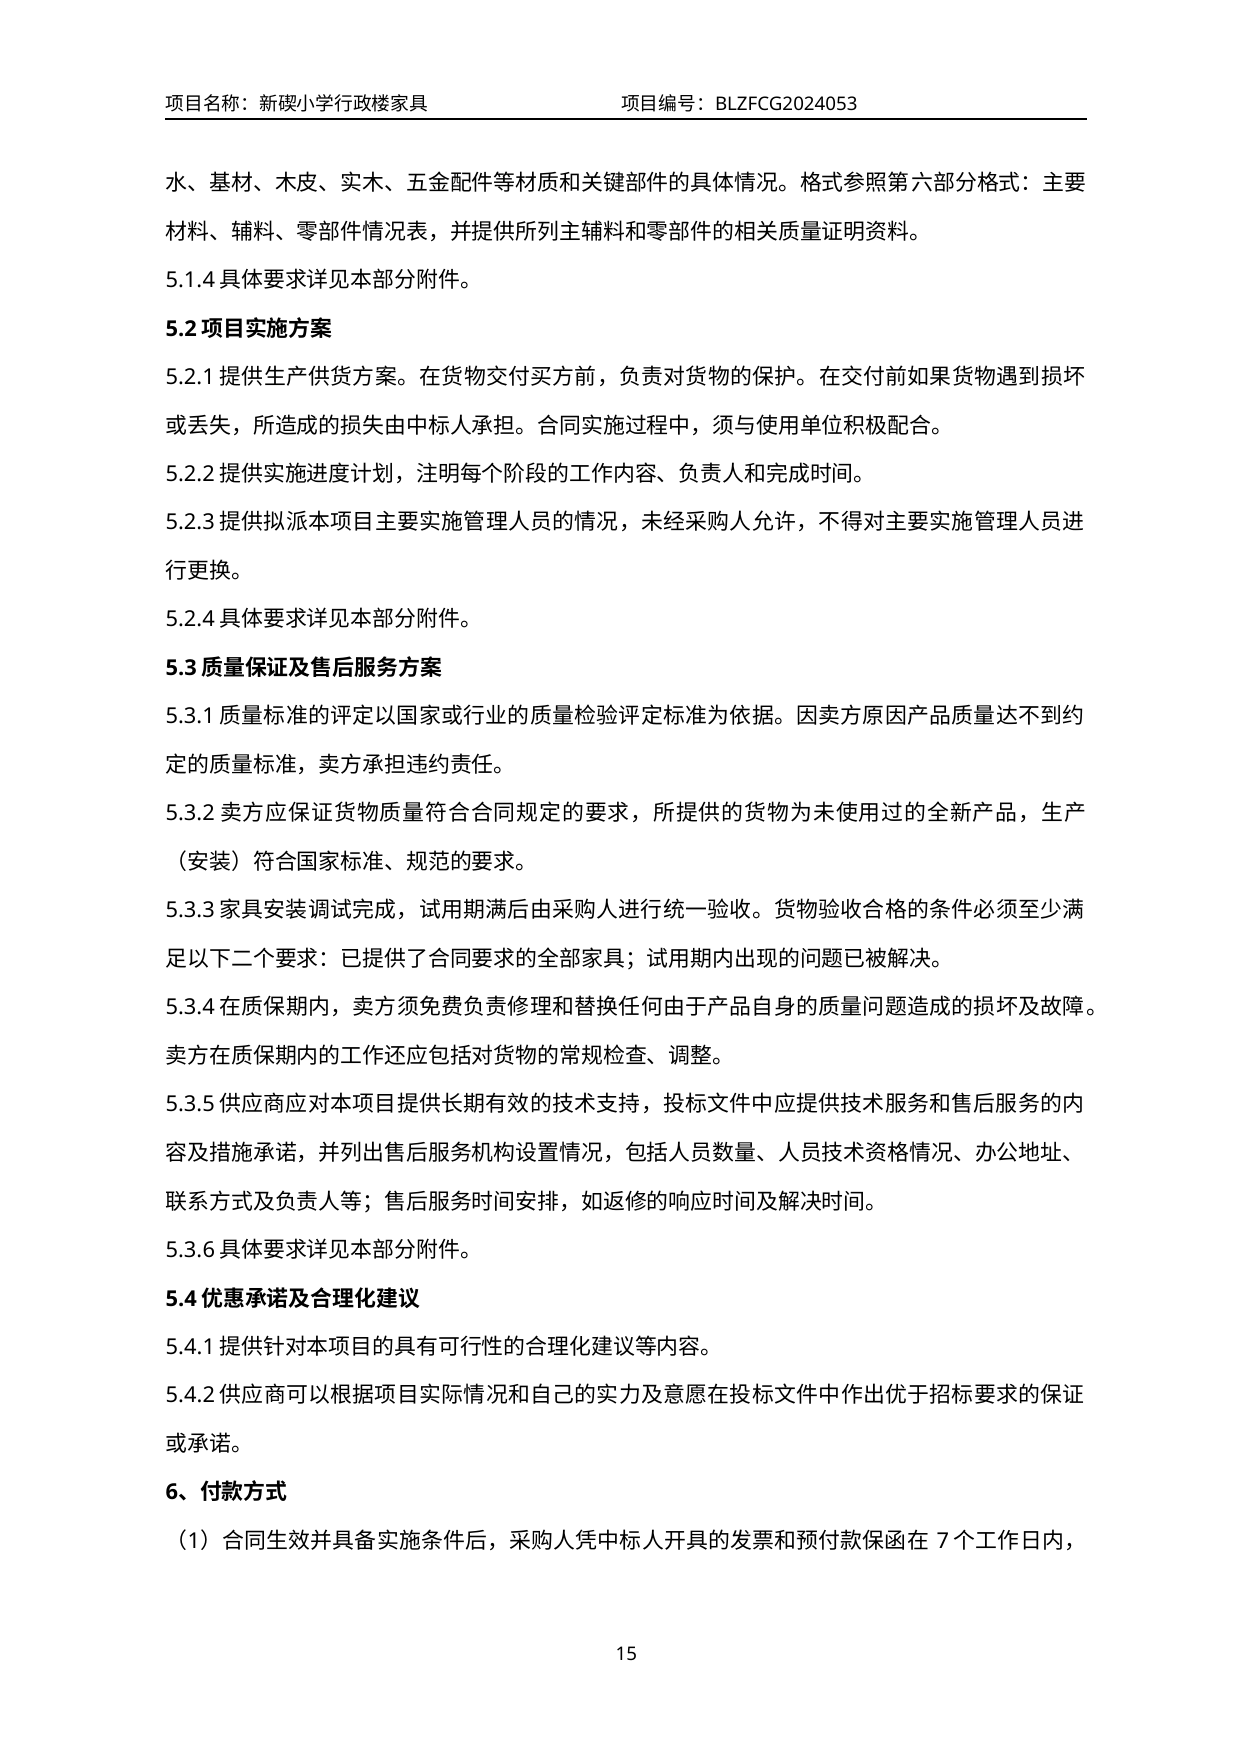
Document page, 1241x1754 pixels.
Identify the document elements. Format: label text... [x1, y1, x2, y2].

text 5.3.6具体要求详见本部分附件。 [165, 1232, 1087, 1264]
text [165, 1522, 1087, 1555]
text 5.4.2供应商可以根据项目实际情况和自己的实力及意愿在投标文件中作出优于招标要求的保证或承诺。 [165, 1377, 1087, 1458]
text 5.2.2提供实施进度计划，注明每个阶段的工作内容、负责人和完成时间。 [165, 456, 1087, 488]
text 5.4优惠承诺及合理化建议 [165, 1280, 1087, 1313]
text 5.3.5供应商应对本项目提供长期有效的技术支持，投标文件中应提供技术服务和售后服务的内容及措施承诺，并列出售后服务机构设置情况，包括人员数量、人员技术资格情况、办公地址、联系方式及负责人等；售后服务时间安排，如返修的响应时间及解决时间。 [165, 1086, 1087, 1216]
text 5.3.2卖方应保证货物质量符合合同规定的要求，所提供的货物为未使用过的全新产品，生产（安装）符合国家标准、规范的要求。 [165, 795, 1087, 876]
text 5.2.3提供拟派本项目主要实施管理人员的情况，未经采购人允许，不得对主要实施管理人员进行更换。 [165, 504, 1087, 585]
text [165, 165, 1087, 246]
text 5.3.3家具安装调试完成，试用期满后由采购人进行统一验收。货物验收合格的条件必须至少满足以下二个要求：已提供了合同要求的全部家具；试用期内出现的问题已被解决。 [165, 892, 1087, 973]
text 5.4.1提供针对本项目的具有可行性的合理化建议等内容。 [165, 1329, 1087, 1361]
text 5.3质量保证及售后服务方案 [165, 649, 1087, 682]
text 5.3.4在质保期内，卖方须免费负责修理和替换任何由于产品自身的质量问题造成的损坏及故障。卖方在质保期内的工作还应包括对货物的常规检查、调整。 [165, 989, 1087, 1070]
text 5.1.4具体要求详见本部分附件。 [165, 262, 1087, 294]
text 5.2项目实施方案 [165, 310, 1087, 343]
text 5.2.4具体要求详见本部分附件。 [165, 601, 1087, 634]
text 5.2.1提供生产供货方案。在货物交付买方前，负责对货物的保护。在交付前如果货物遇到损坏或丢失，所造成的损失由中标人承担。合同实施过程中，须与使用单位积极配合。 [165, 359, 1087, 440]
text 5.3.1质量标准的评定以国家或行业的质量检验评定标准为依据。因卖方原因产品质量达不到约定的质量标准，卖方承担违约责任。 [165, 698, 1087, 779]
text 6、付款方式 [165, 1474, 1087, 1507]
